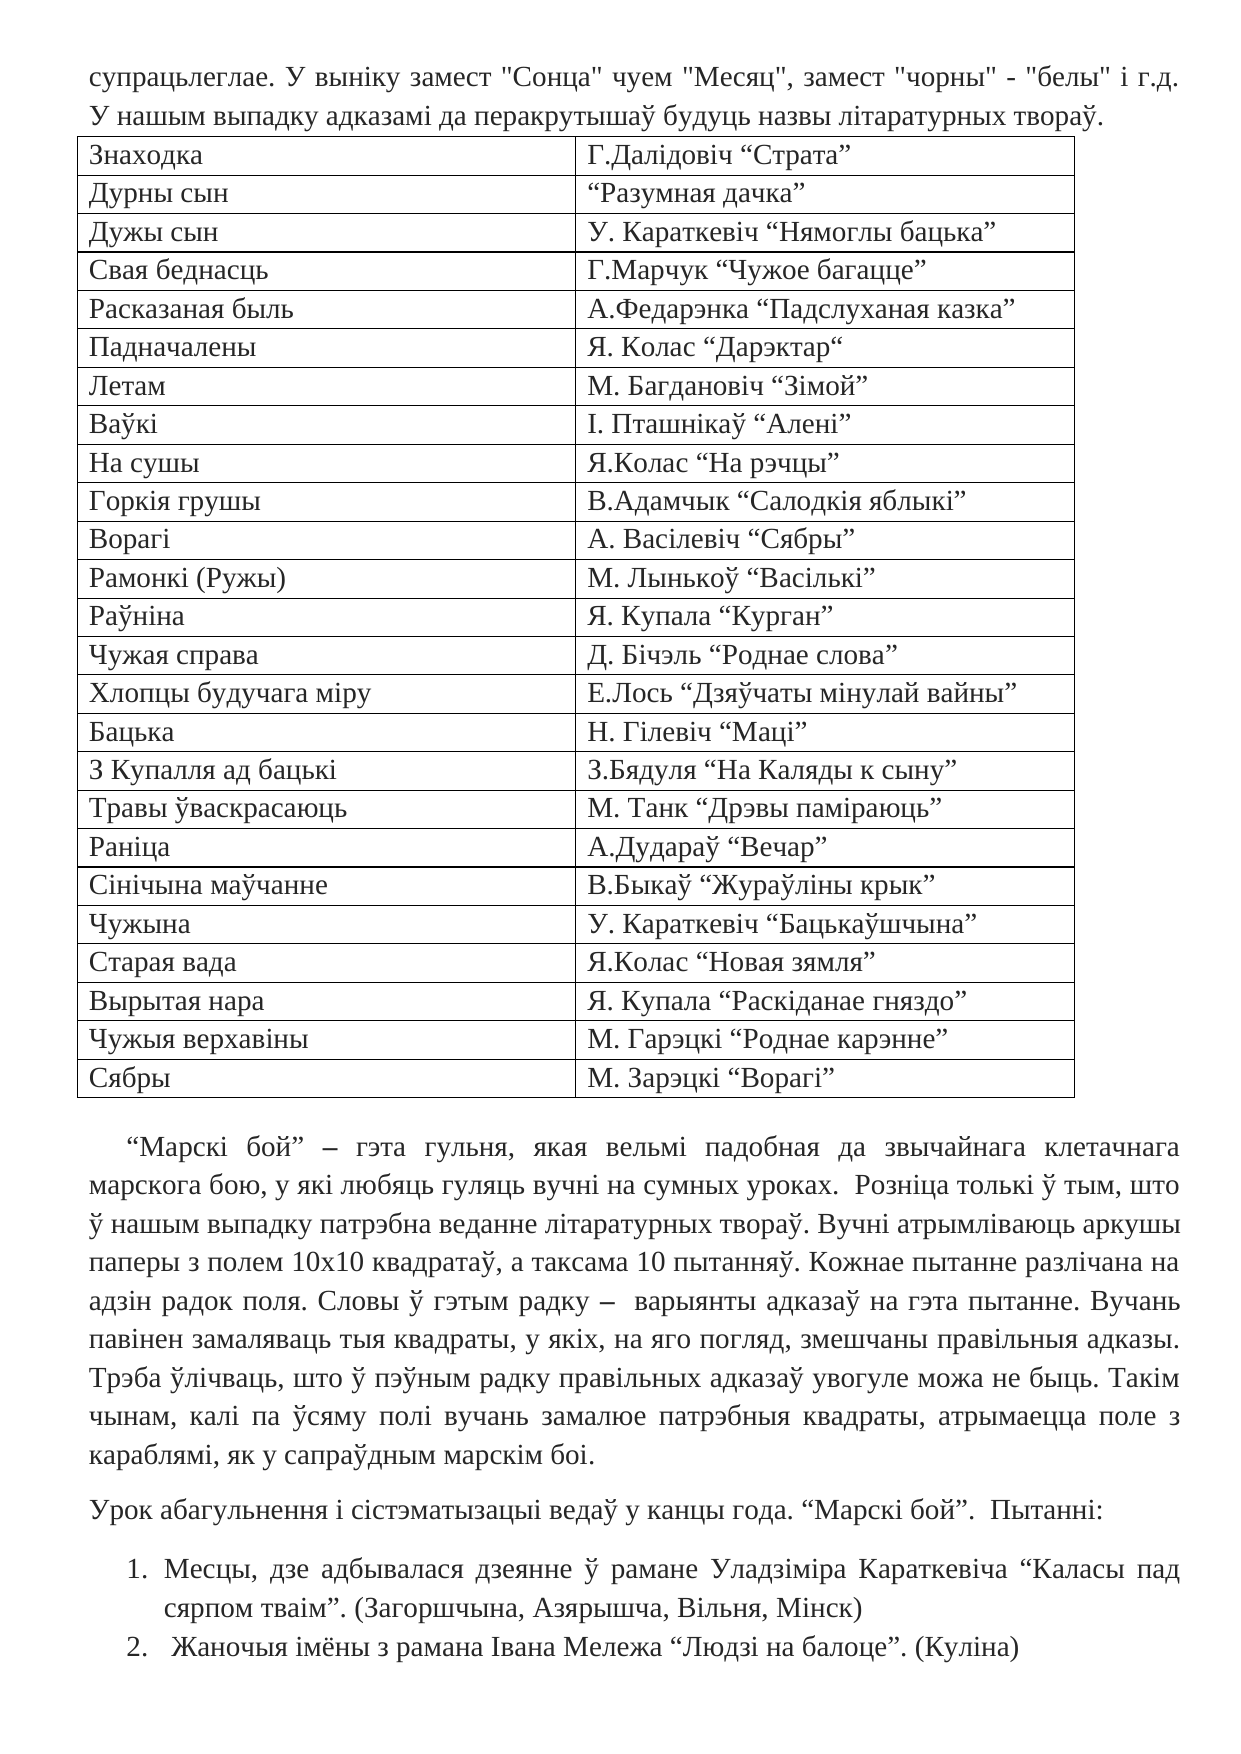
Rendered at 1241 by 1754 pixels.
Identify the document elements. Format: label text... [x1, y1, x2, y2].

table_cell Травы ўваскрасаюць [78, 791, 575, 828]
table_cell І. Пташнікаў “Алені” [576, 406, 1074, 444]
table_cell Чужыя верхавіны [78, 1021, 575, 1059]
table_cell Бацька [78, 714, 575, 751]
table_cell Ворагі [78, 522, 575, 559]
table_cell Я.Колас “На рэчцы” [576, 445, 1074, 482]
table_cell М. Лынькоў “Васількі” [576, 560, 1074, 597]
table_cell У. Караткевіч “Бацькаўшчына” [576, 906, 1074, 943]
table_cell Дурны сын [78, 176, 575, 213]
table_cell Дужы сын [78, 214, 575, 251]
table_cell Я. Купала “Курган” [576, 599, 1074, 636]
table_cell А.Дудараў “Вечар” [576, 829, 1074, 866]
table_cell Раніца [78, 829, 575, 866]
table_cell Я. Колас “Дарэктар“ [576, 329, 1074, 367]
table_cell Д. Бічэль “Роднае слова” [576, 637, 1074, 674]
table_cell З Купалля ад бацькі [78, 752, 575, 789]
table_cell М. Гарэцкі “Роднае карэнне” [576, 1021, 1074, 1059]
text Урок абагульнення і сістэматызацыі ведаў у канцы года. “Марскі бой”. Пытанні: [89, 1492, 1181, 1526]
table_cell Сінічына маўчанне [78, 868, 575, 905]
table_cell Чужына [78, 906, 575, 943]
table_cell В.Адамчык “Салодкія яблыкі” [576, 483, 1074, 521]
table_cell “Разумная дачка” [576, 176, 1074, 213]
table_cell Я.Колас “Новая зямля” [576, 944, 1074, 982]
table_cell Раўніна [78, 599, 575, 636]
table_cell Вырытая нара [78, 983, 575, 1020]
table_cell На сушы [78, 445, 575, 482]
table_header Знаходка [78, 137, 575, 174]
table_cell Н. Гілевіч “Маці” [576, 714, 1074, 751]
table_cell Е.Лось “Дзяўчаты мінулай вайны” [576, 675, 1074, 713]
table_cell А.Федарэнка “Падслуханая казка” [576, 291, 1074, 328]
table_cell Хлопцы будучага міру [78, 675, 575, 713]
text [89, 59, 1181, 131]
table_cell М. Танк “Дрэвы паміраюць” [576, 791, 1074, 828]
table_cell Падначалены [78, 329, 575, 367]
table_cell Ваўкі [78, 406, 575, 444]
table_cell У. Караткевіч “Нямоглы бацька” [576, 214, 1074, 251]
table_cell А. Васілевіч “Сябры” [576, 522, 1074, 559]
table_cell Я. Купала “Раскіданае гняздо” [576, 983, 1074, 1020]
table_cell М. Багдановіч “Зімой” [576, 368, 1074, 405]
table_cell Чужая справа [78, 637, 575, 674]
table_cell Летам [78, 368, 575, 405]
table_cell Горкія грушы [78, 483, 575, 521]
text “Марскі бой” – гэта гульня, якая вельмі падобная да звычайнага клетачнага марскога бою, у які любяць гуляць вучні на сумных уроках. Розніца толькі ў тым, што ў нашым выпадку патрэбна веданне літаратурных твораў. Вучні атрымліваюць аркушы паперы з полем 10х10 квадратаў, а таксама 10 пытанняў. Кожнае пытанне разлічана на адзін радок поля. Словы ў гэтым радку – варыянты адказаў на гэта пытанне. Вучань павінен замаляваць тыя квадраты, у якіх, на яго погляд, змешчаны правільныя адказы. Трэба ўлічваць, што ў пэўным радку правільных адказаў увогуле можа не быць. Такім чынам, калі па ўсяму полі вучань замалюе патрэбныя квадраты, атрымаецца поле з караблямі, як у сапраўдным марскім боі. [89, 1129, 1181, 1471]
table_cell М. Зарэцкі “Ворагі” [576, 1060, 1074, 1097]
table_cell Сябры [78, 1060, 575, 1097]
table_cell З.Бядуля “На Каляды к сыну” [576, 752, 1074, 789]
list Месцы, дзе адбывалася дзеянне ў рамане Уладзіміра Караткевіча “Каласы пад сярпом тваім”. (Загоршчына, Азярышча, Вільня, Мінск) [126, 1552, 1181, 1624]
table_cell Свая беднасць [78, 253, 575, 290]
table_cell Рамонкі (Ружы) [78, 560, 575, 597]
table_header Г.Далідовіч “Страта” [576, 137, 1074, 174]
list Жаночыя імёны з рамана Івана Мележа “Людзі на балоце”. (Куліна) [126, 1629, 1181, 1662]
table_cell В.Быкаў “Жураўліны крык” [576, 868, 1074, 905]
table_cell Г.Марчук “Чужое багацце” [576, 253, 1074, 290]
table_cell Расказаная быль [78, 291, 575, 328]
table_cell Старая вада [78, 944, 575, 982]
